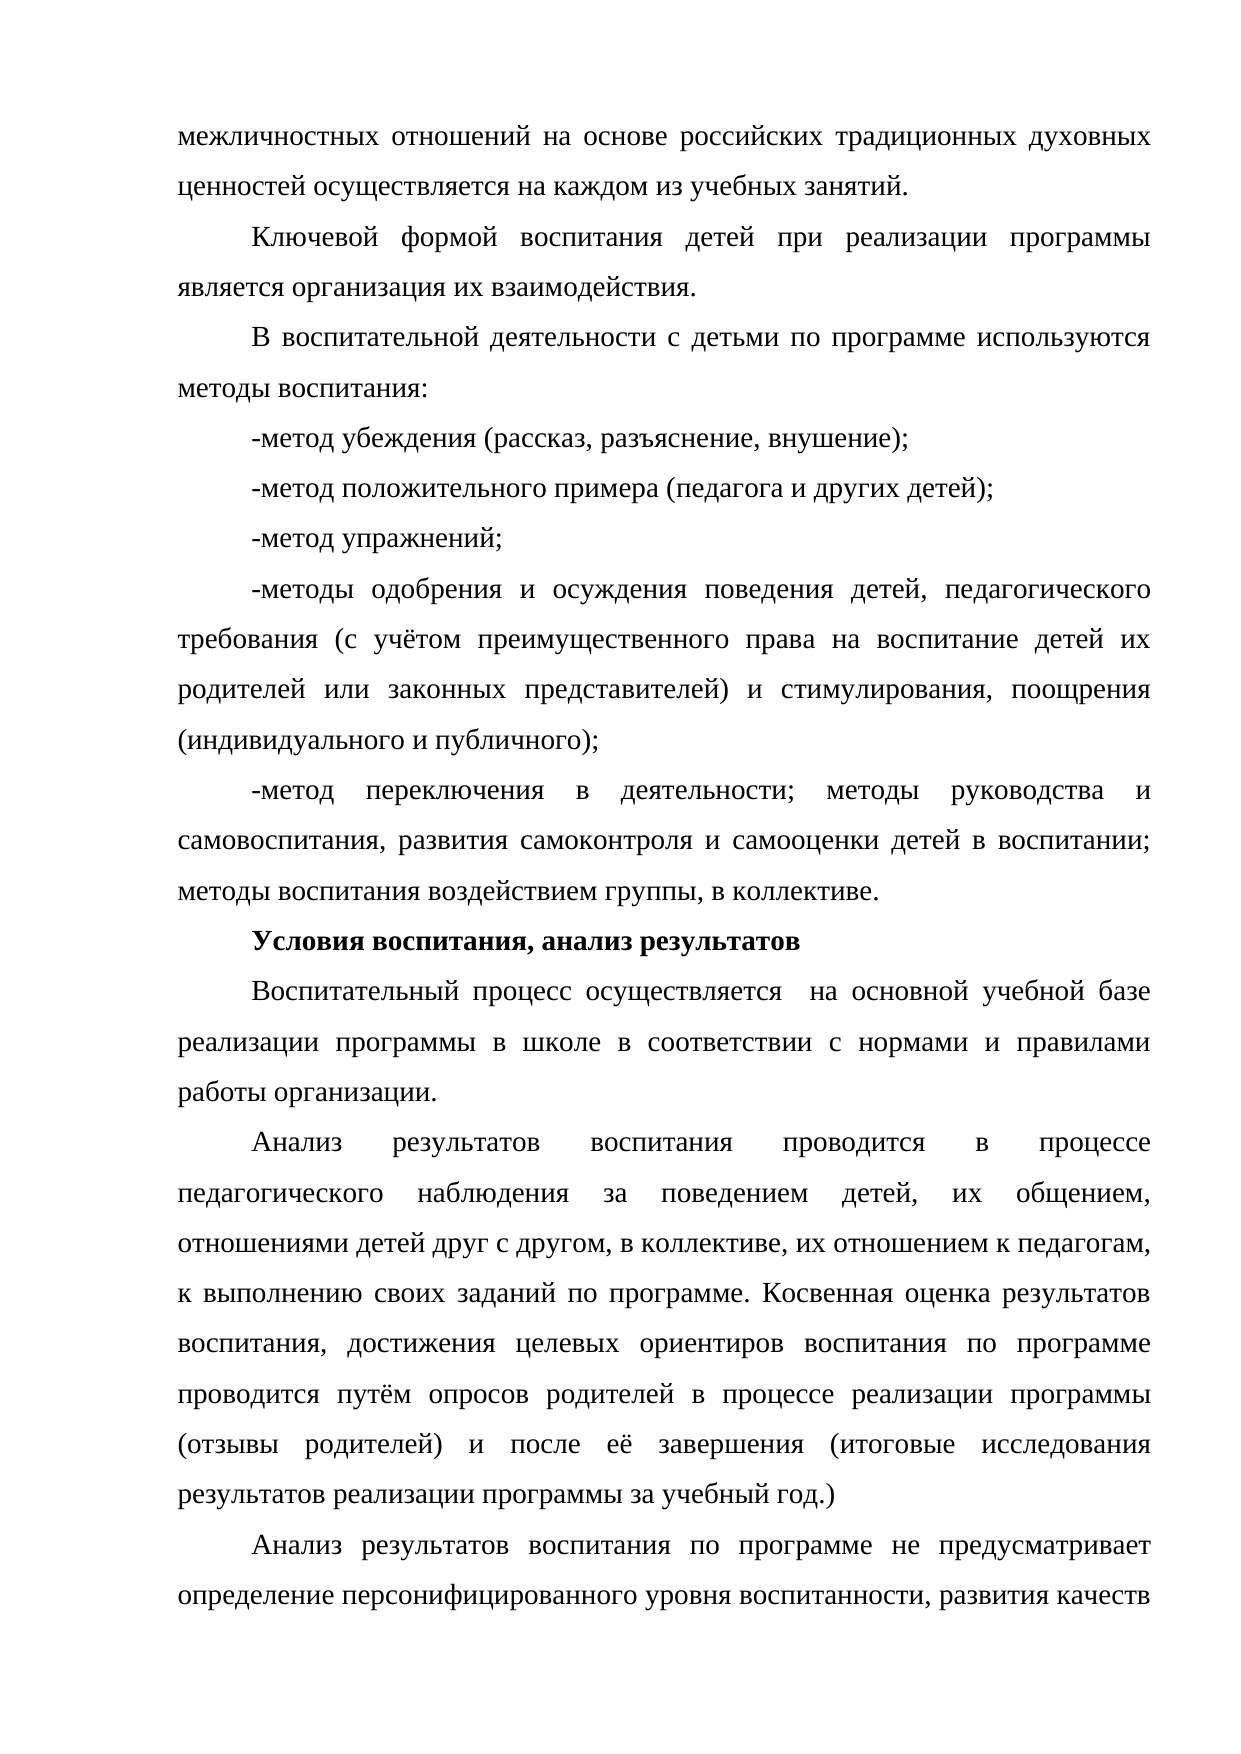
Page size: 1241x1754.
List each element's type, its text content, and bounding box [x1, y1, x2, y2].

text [177, 118, 1152, 202]
text Воспитательный процесс осуществляется на основной учебной базе реализации программы в школе в соответствии с нормами и правилами работы организации. [177, 973, 1152, 1108]
text -метод убеждения (рассказ, разъяснение, внушение); [177, 420, 1152, 453]
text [177, 1527, 1152, 1611]
text Условия воспитания, анализ результатов [177, 923, 1152, 957]
text Анализ результатов воспитания проводится в процессе педагогического наблюдения за поведением детей, их общением, отношениями детей друг с другом, в коллективе, их отношением к педагогам, к выполнению своих заданий по программе. Косвенная оценка результатов воспитания, достижения целевых ориентиров воспитания по программе проводится путём опросов родителей в процессе реализации программы (отзывы родителей) и после её завершения (итоговые исследования результатов реализации программы за учебный год.) [177, 1124, 1152, 1510]
text -метод положительного примера (педагога и других детей); [177, 470, 1152, 504]
text -метод переключения в деятельности; методы руководства и самовоспитания, развития самоконтроля и самооценки детей в воспитании; методы воспитания воздействием группы, в коллективе. [177, 772, 1152, 906]
text -методы одобрения и осуждения поведения детей, педагогического требования (с учётом преимущественного права на воспитание детей их родителей или законных представителей) и стимулирования, поощрения (индивидуального и публичного); [177, 571, 1152, 755]
text В воспитательной деятельности с детьми по программе используются методы воспитания: [177, 319, 1152, 403]
text -метод упражнений; [177, 521, 1152, 554]
text Ключевой формой воспитания детей при реализации программы является организация их взаимодействия. [177, 219, 1152, 303]
